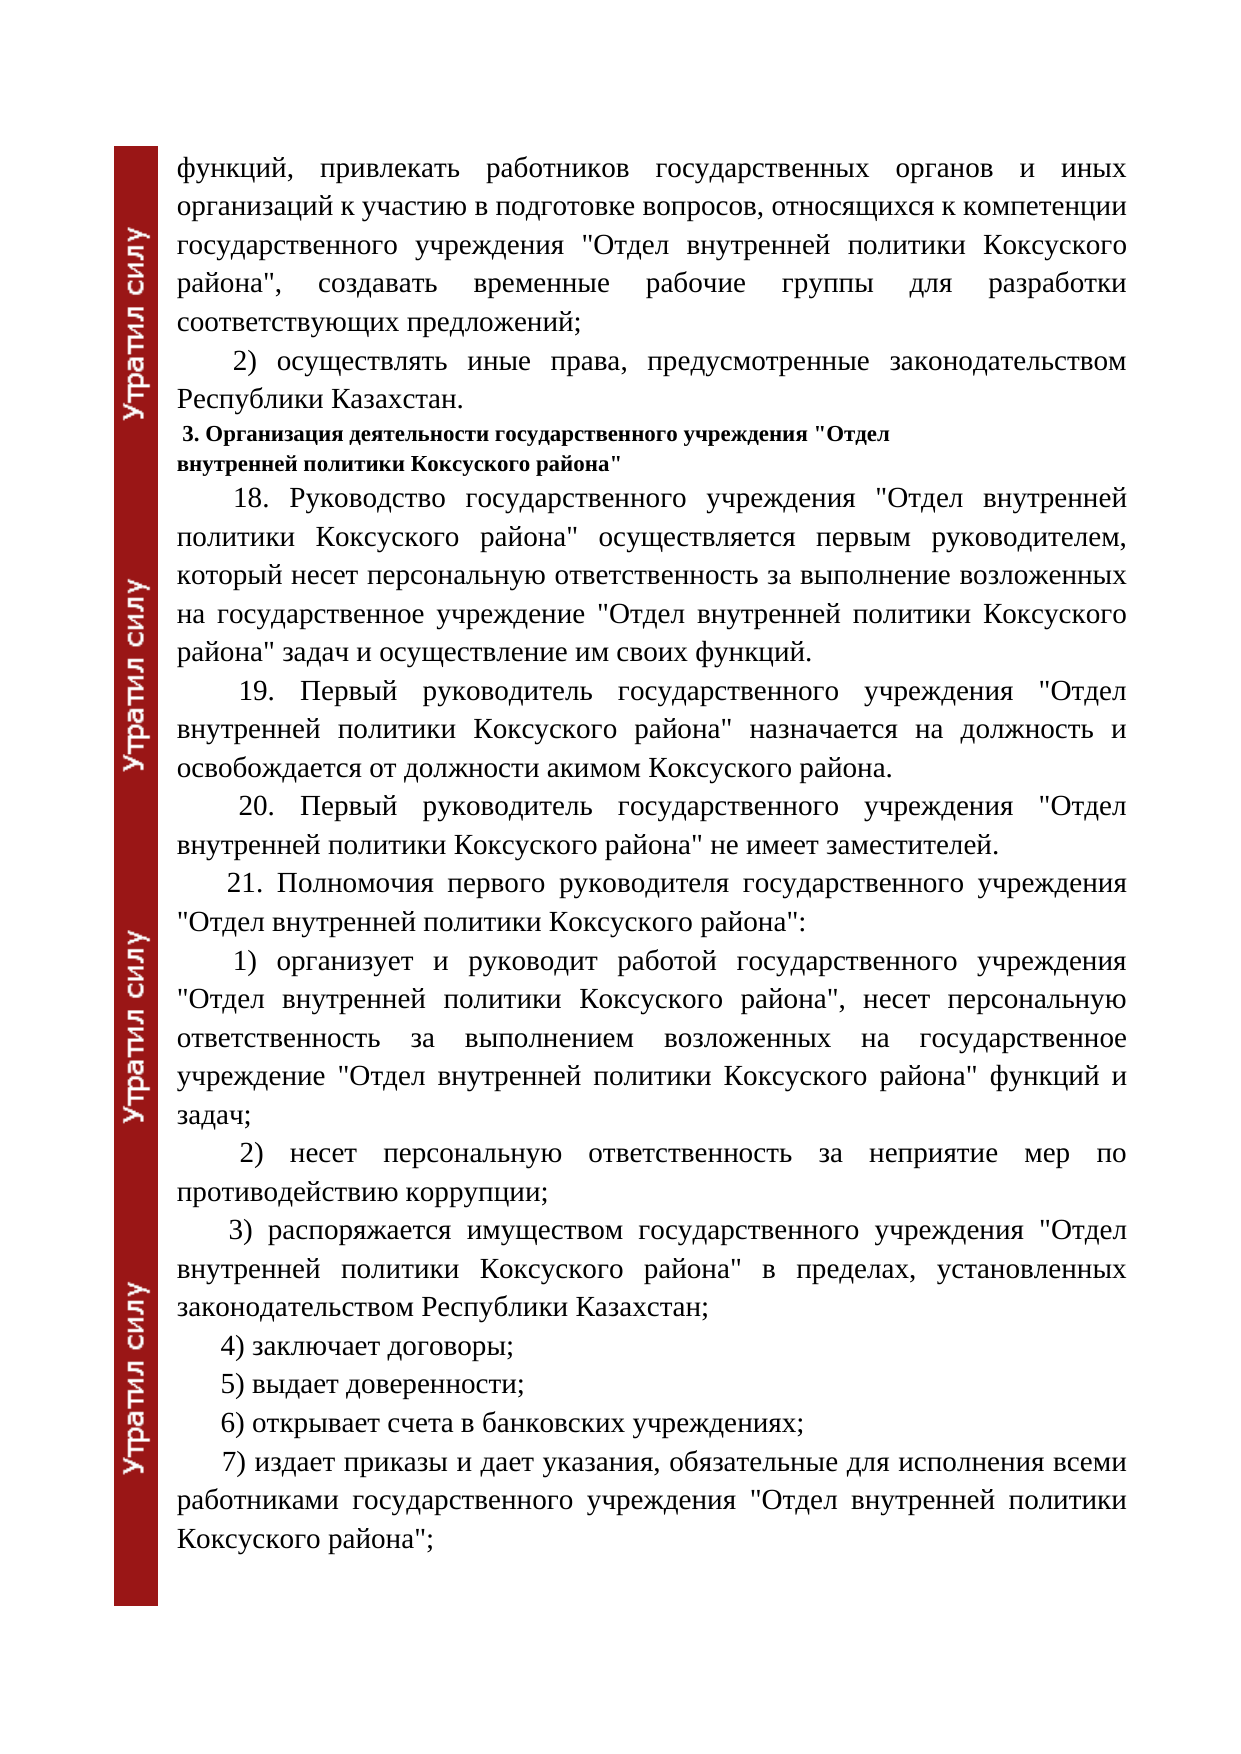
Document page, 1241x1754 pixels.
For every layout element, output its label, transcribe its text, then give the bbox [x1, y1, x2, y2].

picture [114, 783, 158, 788]
picture [114, 146, 158, 150]
text 2) осуществлять иные права, предусмотренные законодательством Республики Казахстан. [112, 343, 1128, 415]
picture [114, 1130, 158, 1135]
picture [114, 1554, 158, 1606]
text 5) выдает доверенности; [112, 1367, 1128, 1400]
text 3) распоряжается имуществом государственного учреждения "Отдел внутренней политики Коксуского района" в пределах, установленных законодательством Республики Казахстан; [112, 1212, 1128, 1323]
picture [114, 861, 158, 866]
text 1) организует и руководит работой государственного учреждения "Отдел внутренней политики Коксуского района", несет персональную ответственность за выполнением возложенных на государственное учреждение "Отдел внутренней политики Коксуского района" функций и задач; [112, 943, 1128, 1130]
text 20. Первый руководитель государственного учреждения "Отдел внутренней политики Коксуского района" не имеет заместителей. [112, 788, 1128, 861]
picture [114, 415, 158, 420]
picture [114, 1207, 158, 1212]
picture [114, 476, 158, 480]
picture [114, 1439, 158, 1444]
picture [114, 938, 158, 943]
picture [114, 1400, 158, 1405]
picture [114, 668, 158, 673]
text 3. Организация деятельности государственного учреждения "Отдел внутренней политики Коксуского района" [112, 420, 1128, 476]
picture [114, 1362, 158, 1367]
text 19. Первый руководитель государственного учреждения "Отдел внутренней политики Коксуского района" назначается на должность и освобождается от должности акимом Коксуского района. [112, 673, 1128, 783]
picture [114, 1323, 158, 1328]
picture [114, 338, 158, 343]
text 7) издает приказы и дает указания, обязательные для исполнения всеми работниками государственного учреждения "Отдел внутренней политики Коксуского района"; [112, 1444, 1128, 1554]
text 6) открывает счета в банковских учреждениях; [112, 1405, 1128, 1439]
text 2) несет персональную ответственность за неприятие мер по противодействию коррупции; [112, 1135, 1128, 1207]
text 21. Полномочия первого руководителя государственного учреждения "Отдел внутренней политики Коксуского района": [112, 866, 1128, 938]
text 18. Руководство государственного учреждения "Отдел внутренней политики Коксуского района" осуществляется первым руководителем, который несет персональную ответственность за выполнение возложенных на государственное учреждение "Отдел внутренней политики Коксуского района" задач и осуществление им своих функций. [112, 480, 1128, 668]
text 4) заключает договоры; [112, 1328, 1128, 1362]
